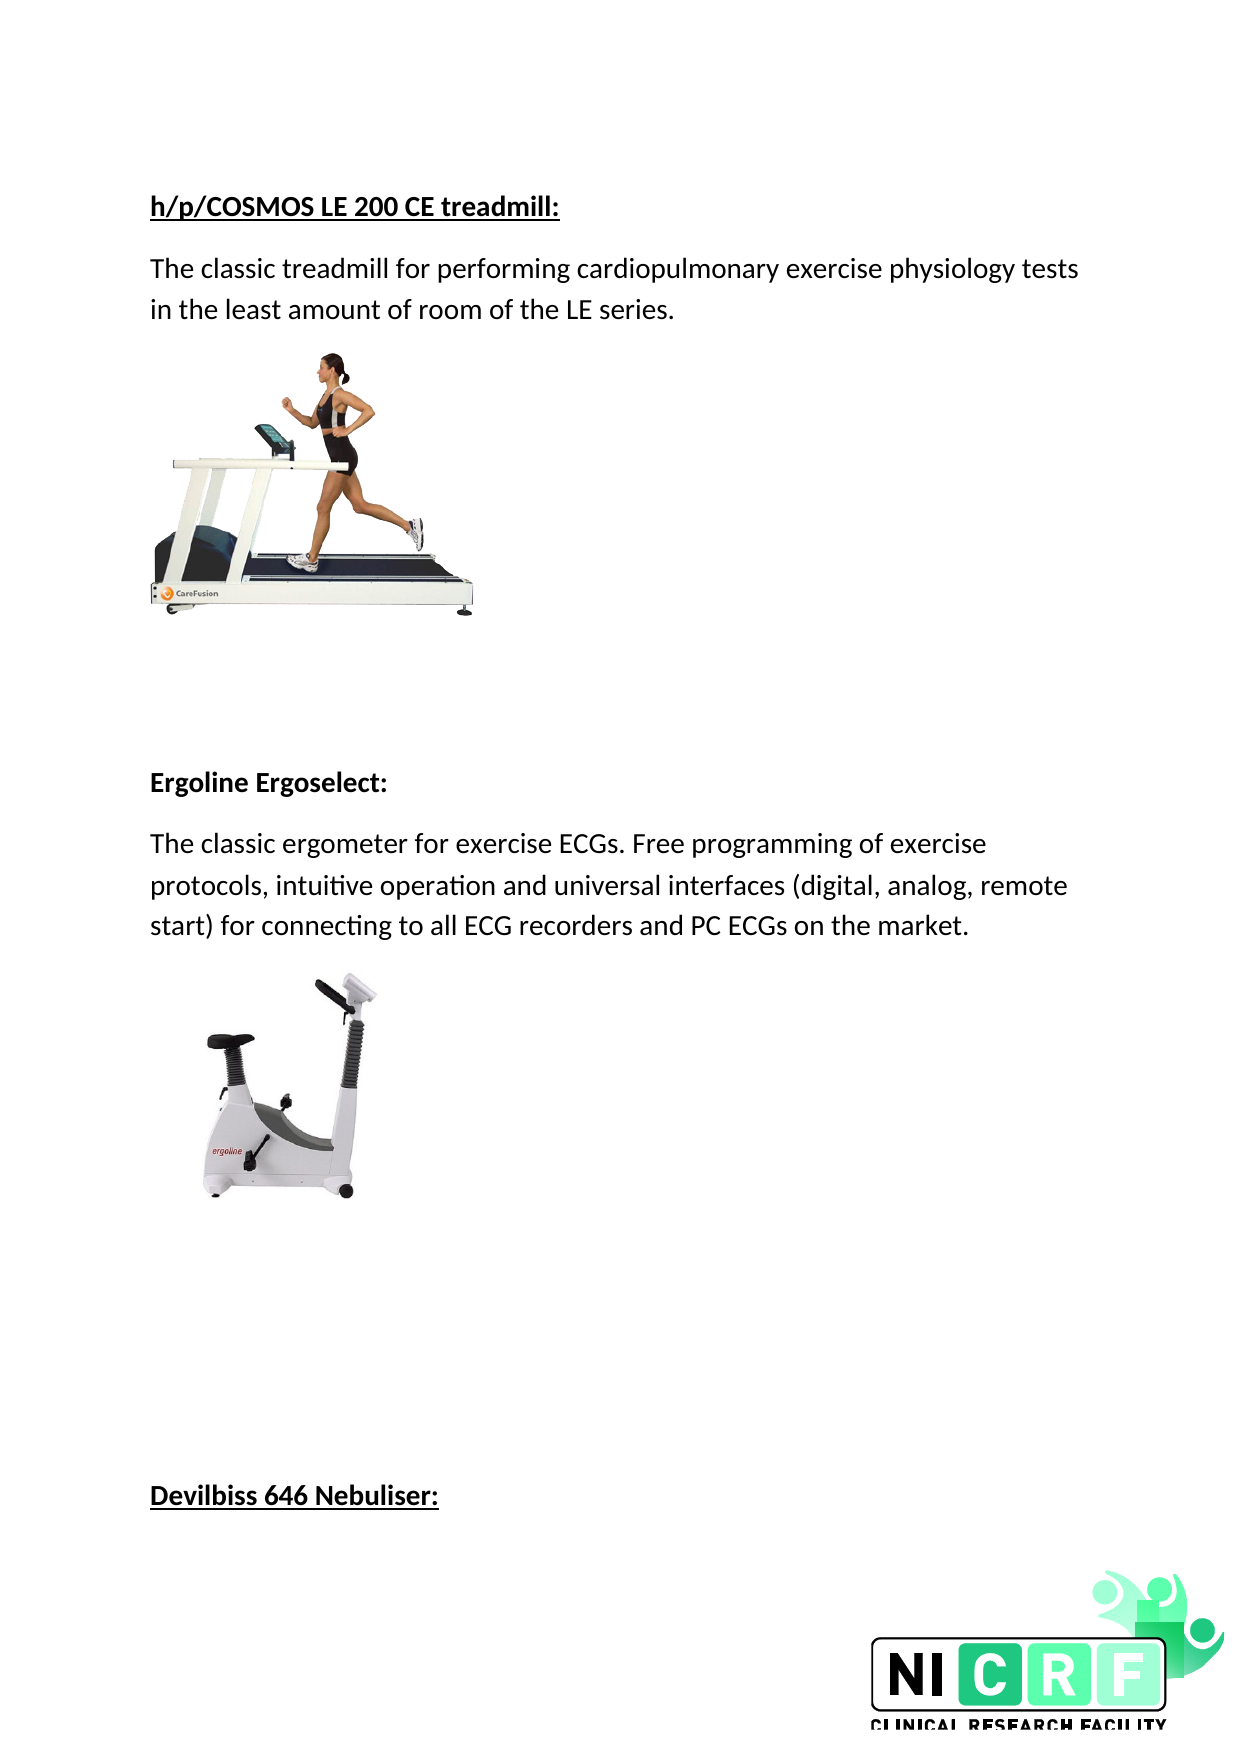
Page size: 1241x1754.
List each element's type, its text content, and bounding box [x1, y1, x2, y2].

text h/p/COSMOS LE 200 CE treadmill: [150, 188, 1090, 224]
text Ergoline Ergoselect: [150, 764, 1090, 799]
picture [150, 352, 474, 616]
text The classic ergometer for exercise ECGs. Free programming of exercise protocols, intuitive operation and universal interfaces (digital, analog, remote start) for connecting to all ECG recorders and PC ECGs on the market. [150, 826, 1090, 943]
picture [150, 969, 426, 1206]
text Devilbiss 646 Nebuliser: [150, 1477, 1090, 1513]
text The classic treadmill for performing cardiopulmonary exercise physiology tests in the least amount of room of the LE series. [150, 250, 1090, 327]
